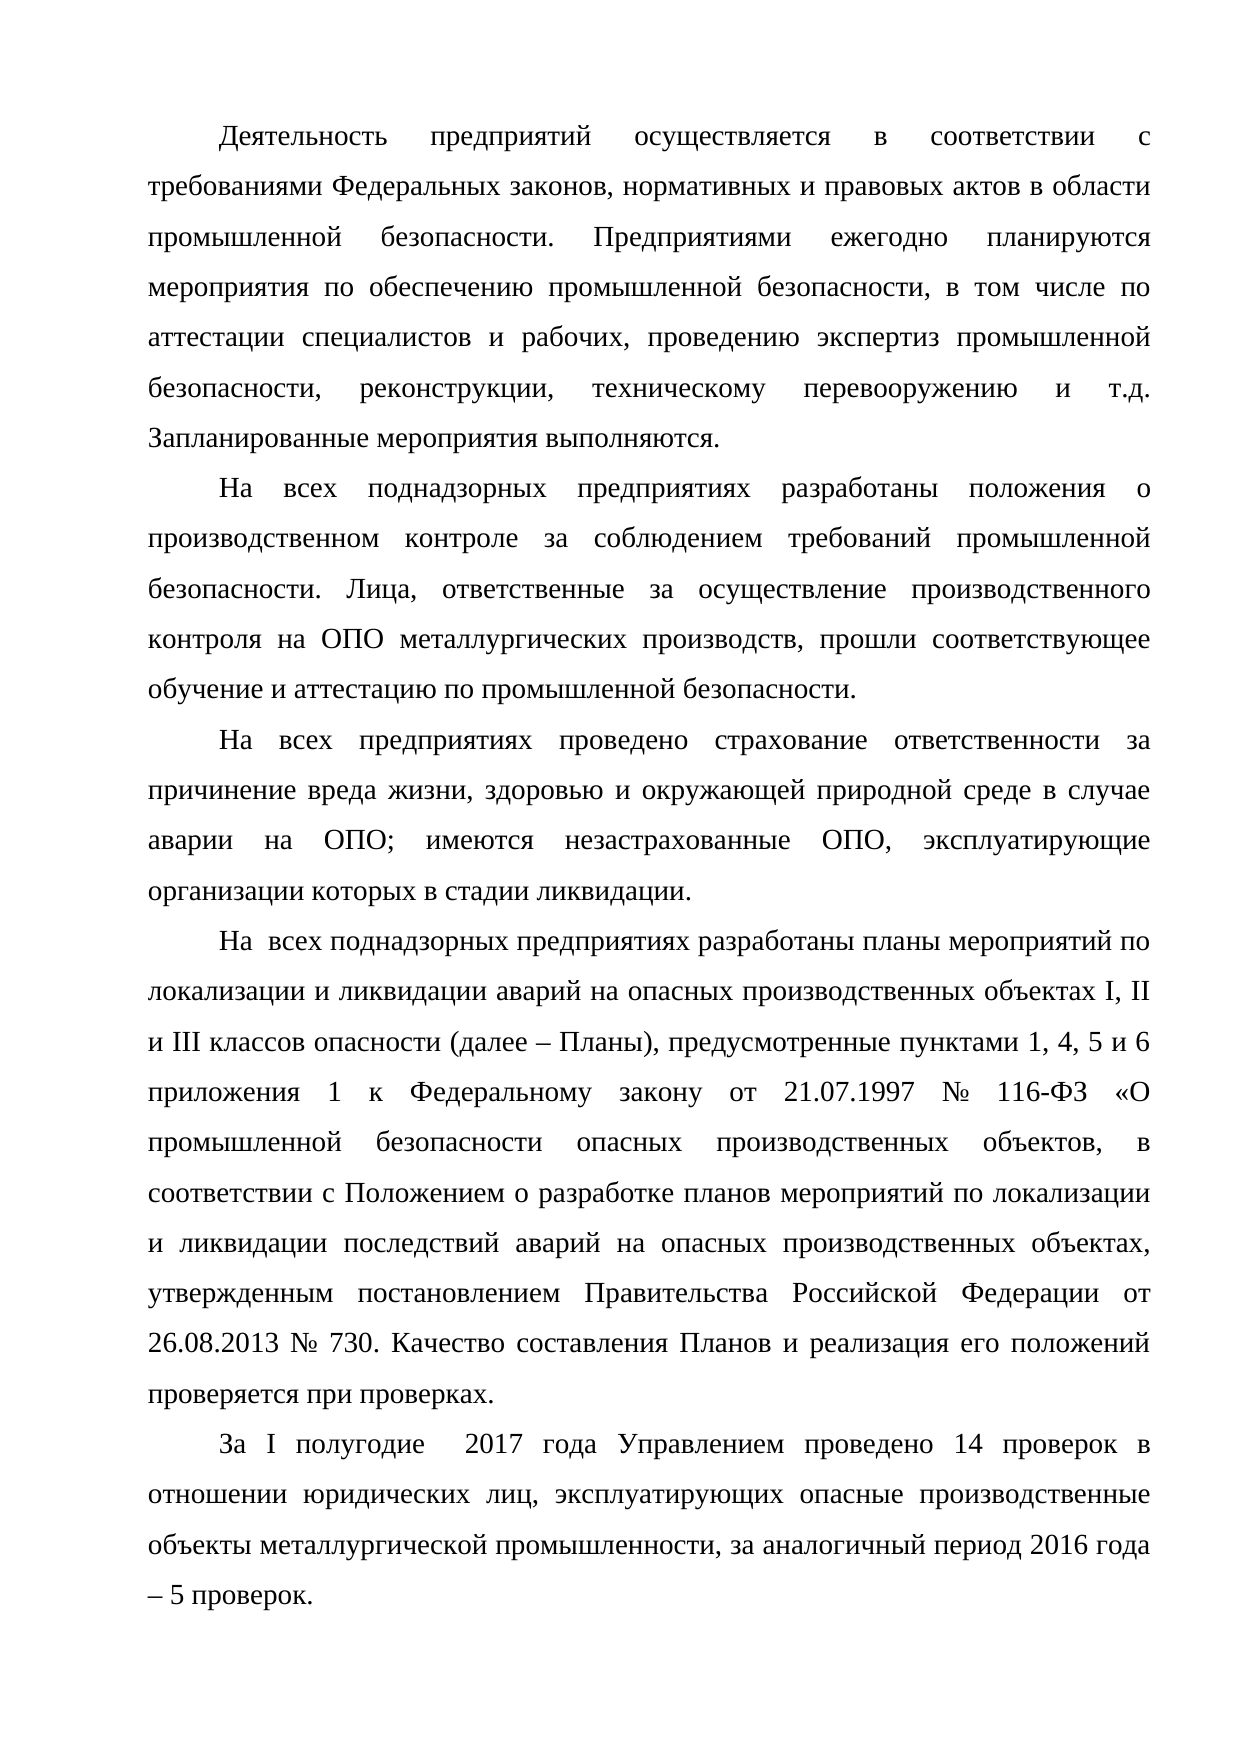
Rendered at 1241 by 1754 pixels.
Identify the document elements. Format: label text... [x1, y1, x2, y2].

text На всех поднадзорных предприятиях разработаны планы мероприятий по локализации и ликвидации аварий на опасных производственных объектах I, II и III классов опасности (далее – Планы), предусмотренные пунктами 1, 4, 5 и 6 приложения 1 к Федеральному закону от 21.07.1997 № 116-ФЗ «О промышленной безопасности опасных производственных объектов, в соответствии с Положением о разработке планов мероприятий по локализации и ликвидации последствий аварий на опасных производственных объектах, утвержденным постановлением Правительства Российской Федерации от 26.08.2013 № 730. Качество составления Планов и реализация его положений проверяется при проверках. [148, 923, 1152, 1409]
text Деятельность предприятий осуществляется в соответствии с требованиями Федеральных законов, нормативных и правовых актов в области промышленной безопасности. Предприятиями ежегодно планируются мероприятия по обеспечению промышленной безопасности, в том числе по аттестации специалистов и рабочих, проведению экспертиз промышленной безопасности, реконструкции, техническому перевооружению и т.д. Запланированные мероприятия выполняются. [148, 118, 1152, 453]
text На всех предприятиях проведено страхование ответственности за причинение вреда жизни, здоровью и окружающей природной среде в случае аварии на ОПО; имеются незастрахованные ОПО, эксплуатирующие организации которых в стадии ликвидации. [148, 722, 1152, 906]
text На всех поднадзорных предприятиях разработаны положения о производственном контроле за соблюдением требований промышленной безопасности. Лица, ответственные за осуществление производственного контроля на ОПО металлургических производств, прошли соответствующее обучение и аттестацию по промышленной безопасности. [148, 470, 1152, 705]
text За I полугодие 2017 года Управлением проведено 14 проверок в отношении юридических лиц, эксплуатирующих опасные производственные объекты металлургической промышленности, за аналогичный период 2016 года – 5 проверок. [148, 1426, 1152, 1611]
